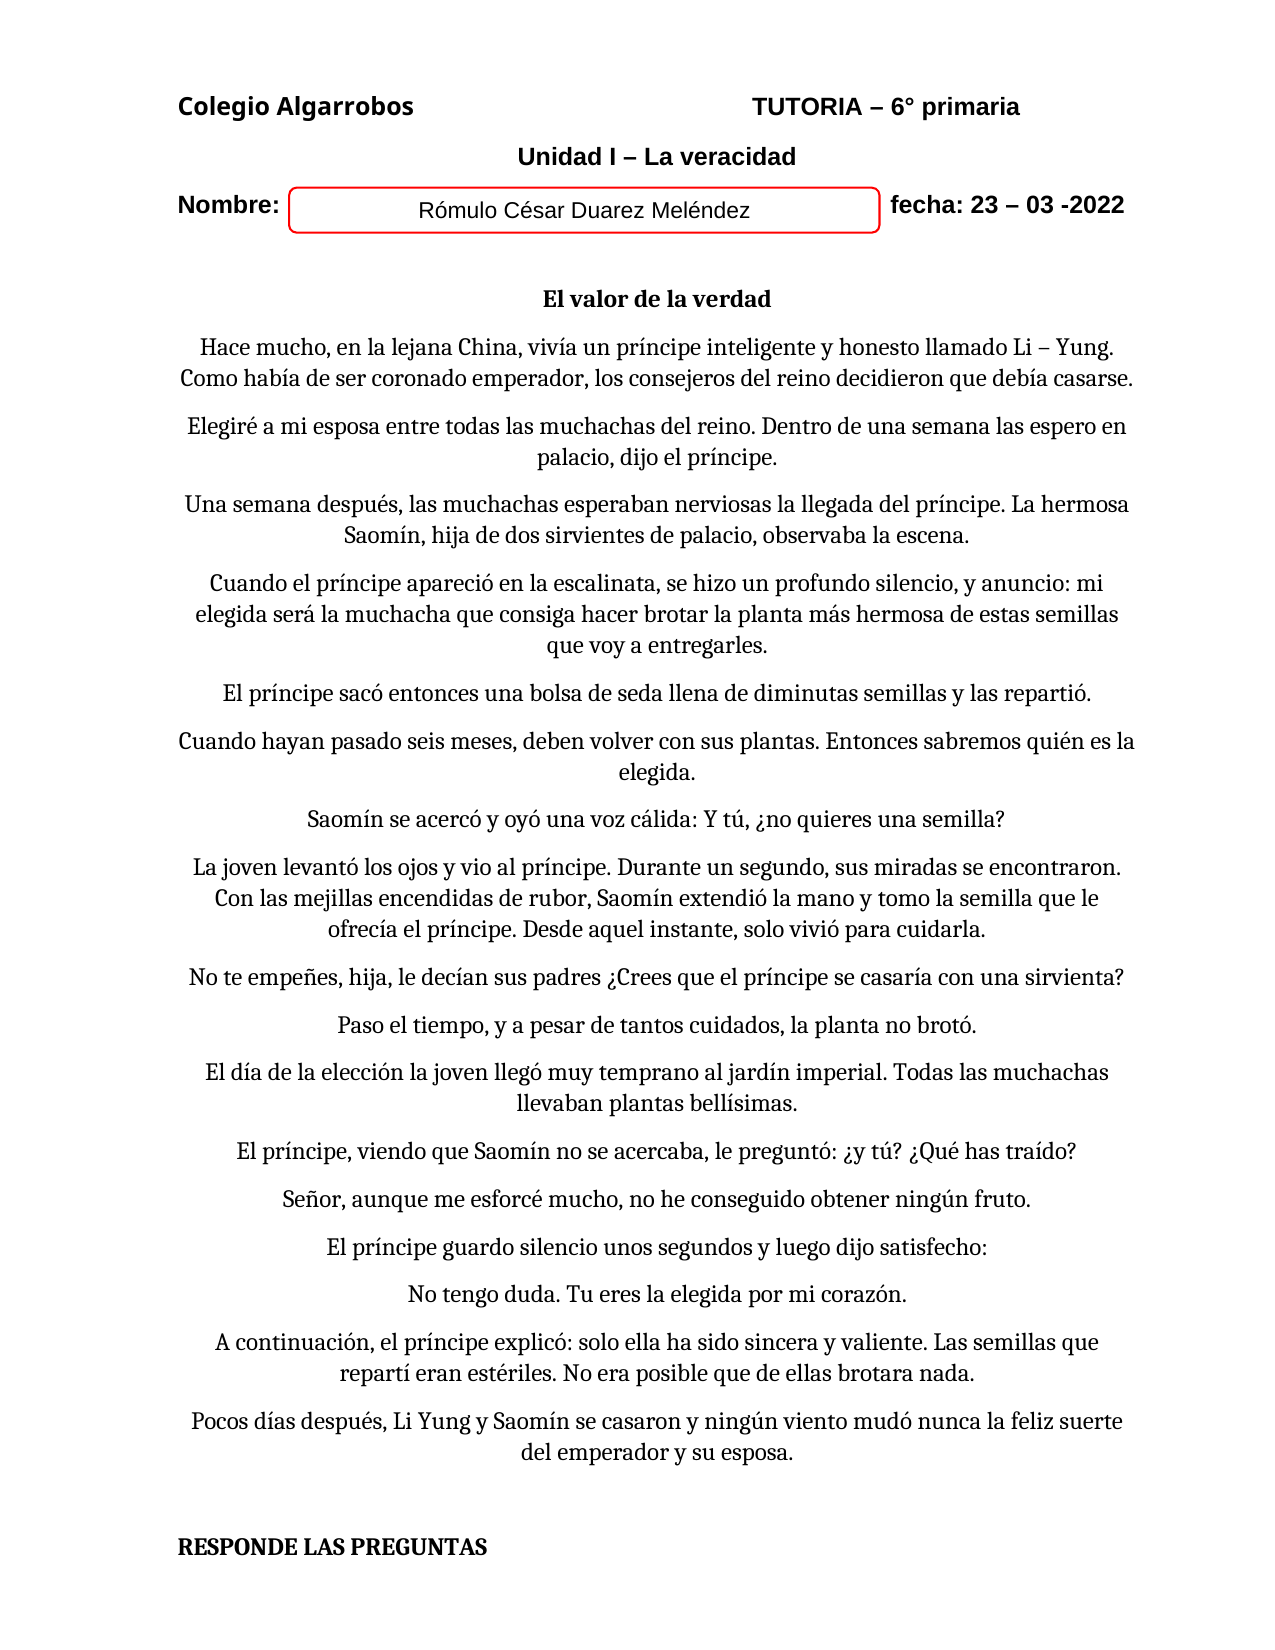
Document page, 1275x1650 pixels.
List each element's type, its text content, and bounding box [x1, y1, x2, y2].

text Pocos días después, Li Yung y Saomín se casaron y ningún viento mudó nunca la feliz suerte del emperador y su esposa. [177, 1407, 1137, 1466]
text El príncipe guardo silencio unos segundos y luego dijo satisfecho: [177, 1232, 1137, 1261]
text RESPONDE LAS PREGUNTAS [177, 1533, 1137, 1562]
text El príncipe, viendo que Saomín no se acercaba, le preguntó: ¿y tú? ¿Qué has traído? [177, 1137, 1137, 1166]
text El día de la elección la joven llegó muy temprano al jardín imperial. Todas las muchachas llevaban plantas bellísimas. [177, 1058, 1137, 1118]
text Nombre: fecha: 23 – 03 -2022 [177, 190, 289, 218]
text Unidad I – La veracidad [177, 142, 1137, 171]
text Señor, aunque me esforcé mucho, no he conseguido obtener ningún fruto. [177, 1185, 1137, 1213]
text El valor de la verdad [177, 285, 1137, 314]
text Una semana después, las muchachas esperaban nerviosas la llegada del príncipe. La hermosa Saomín, hija de dos sirvientes de palacio, observaba la escena. [177, 490, 1137, 550]
text La joven levantó los ojos y vio al príncipe. Durante un segundo, sus miradas se encontraron. Con las mejillas encendidas de rubor, Saomín extendió la mano y tomo la semilla que le ofrecía el príncipe. Desde aquel instante, solo vivió para cuidarla. [177, 853, 1137, 944]
text Nombre: fecha: 23 – 03 -2022 [880, 190, 1137, 218]
text Hace mucho, en la lejana China, vivía un príncipe inteligente y honesto llamado Li – Yung. Como había de ser coronado emperador, los consejeros del reino decidieron que debía casarse. [177, 333, 1137, 393]
text Cuando hayan pasado seis meses, deben volver con sus plantas. Entonces sabremos quién es la elegida. [177, 727, 1137, 786]
text A continuación, el príncipe explicó: solo ella ha sido sincera y valiente. Las semillas que repartí eran estériles. No era posible que de ellas brotara nada. [177, 1328, 1137, 1388]
text Elegiré a mi esposa entre todas las muchachas del reino. Dentro de una semana las espero en palacio, dijo el príncipe. [177, 412, 1137, 471]
text Colegio Algarrobos TUTORIA – 6° primaria [177, 89, 1137, 123]
text Paso el tiempo, y a pesar de tantos cuidados, la planta no brotó. [177, 1011, 1137, 1039]
text No te empeñes, hija, le decían sus padres ¿Crees que el príncipe se casaría con una sirvienta? [177, 963, 1137, 992]
text Cuando el príncipe apareció en la escalinata, se hizo un profundo silencio, y anuncio: mi elegida será la muchacha que consiga hacer brotar la planta más hermosa de estas semillas que voy a entregarles. [177, 569, 1137, 660]
text No tengo duda. Tu eres la elegida por mi corazón. [177, 1280, 1137, 1309]
text El príncipe sacó entonces una bolsa de seda llena de diminutas semillas y las repartió. [177, 679, 1137, 708]
text Saomín se acercó y oyó una voz cálida: Y tú, ¿no quieres una semilla? [177, 805, 1137, 834]
